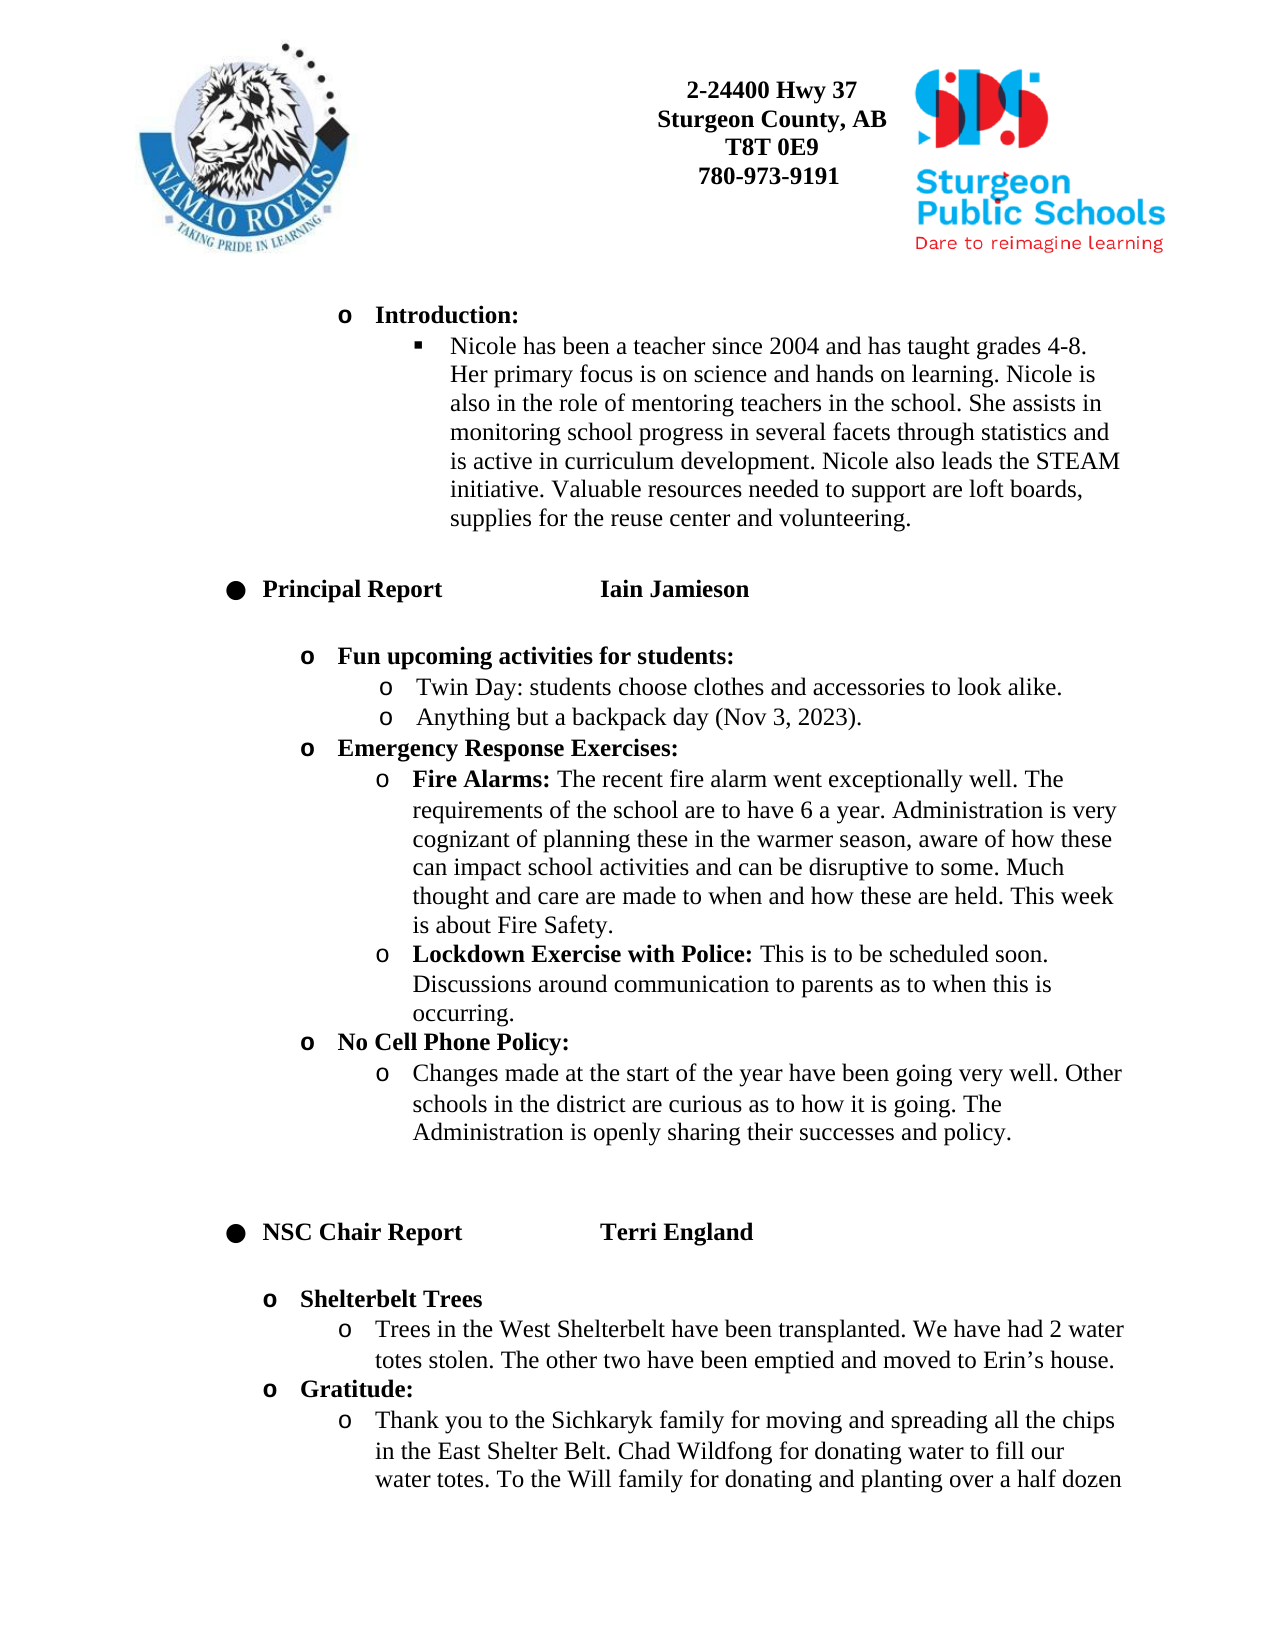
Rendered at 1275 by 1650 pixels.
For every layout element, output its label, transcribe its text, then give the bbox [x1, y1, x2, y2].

list Introduction: [337, 300, 1125, 331]
list Nicole has been a teacher since 2004 and has taught grades 4-8. Her primary focus is on science and hands on learning. Nicole is also in the role of mentoring teachers in the school. She assists in monitoring school progress in several facets through statistics and is active in curriculum development. Nicole also leads the STEAM initiative. Valuable resources needed to support are loft boards, supplies for the reuse center and volunteering. [412, 331, 1125, 532]
list Shelterbelt Trees [262, 1284, 1125, 1314]
list No Cell Phone Policy: [300, 1027, 1125, 1058]
list Principal Report Iain Jamieson [225, 561, 1125, 612]
list Anything but a backpack day (Nov 3, 2023). [378, 702, 1125, 733]
list Twin Day: students choose clothes and accessories to look alike. [378, 672, 1125, 702]
list Fun upcoming activities for students: [300, 641, 1125, 672]
picture [118, 13, 370, 265]
list Gratitude: [262, 1374, 1125, 1405]
list Trees in the West Shelterbelt have been transplanted. We have had 2 water totes stolen. The other two have been emptied and moved to Erin’s house. [337, 1314, 1125, 1374]
list NSC Chair Report Terri England [225, 1204, 1125, 1255]
list Changes made at the start of the year have been going very well. Other schools in the district are curious as to how it is going. The Administration is openly sharing their successes and policy. [375, 1058, 1125, 1146]
picture [887, 40, 1194, 258]
list Fire Alarms: The recent fire alarm went exceptionally well. The requirements of the school are to have 6 a year. Administration is very cognizant of planning these in the warmer season, aware of how these can impact school activities and can be disruptive to some. Much thought and care are made to when and how these are held. This week is about Fire Safety. [375, 764, 1125, 939]
list Emergency Response Exercises: [300, 733, 1125, 764]
list Lockdown Exercise with Police: This is to be scheduled soon. Discussions around communication to parents as to when this is occurring. [375, 939, 1125, 1027]
